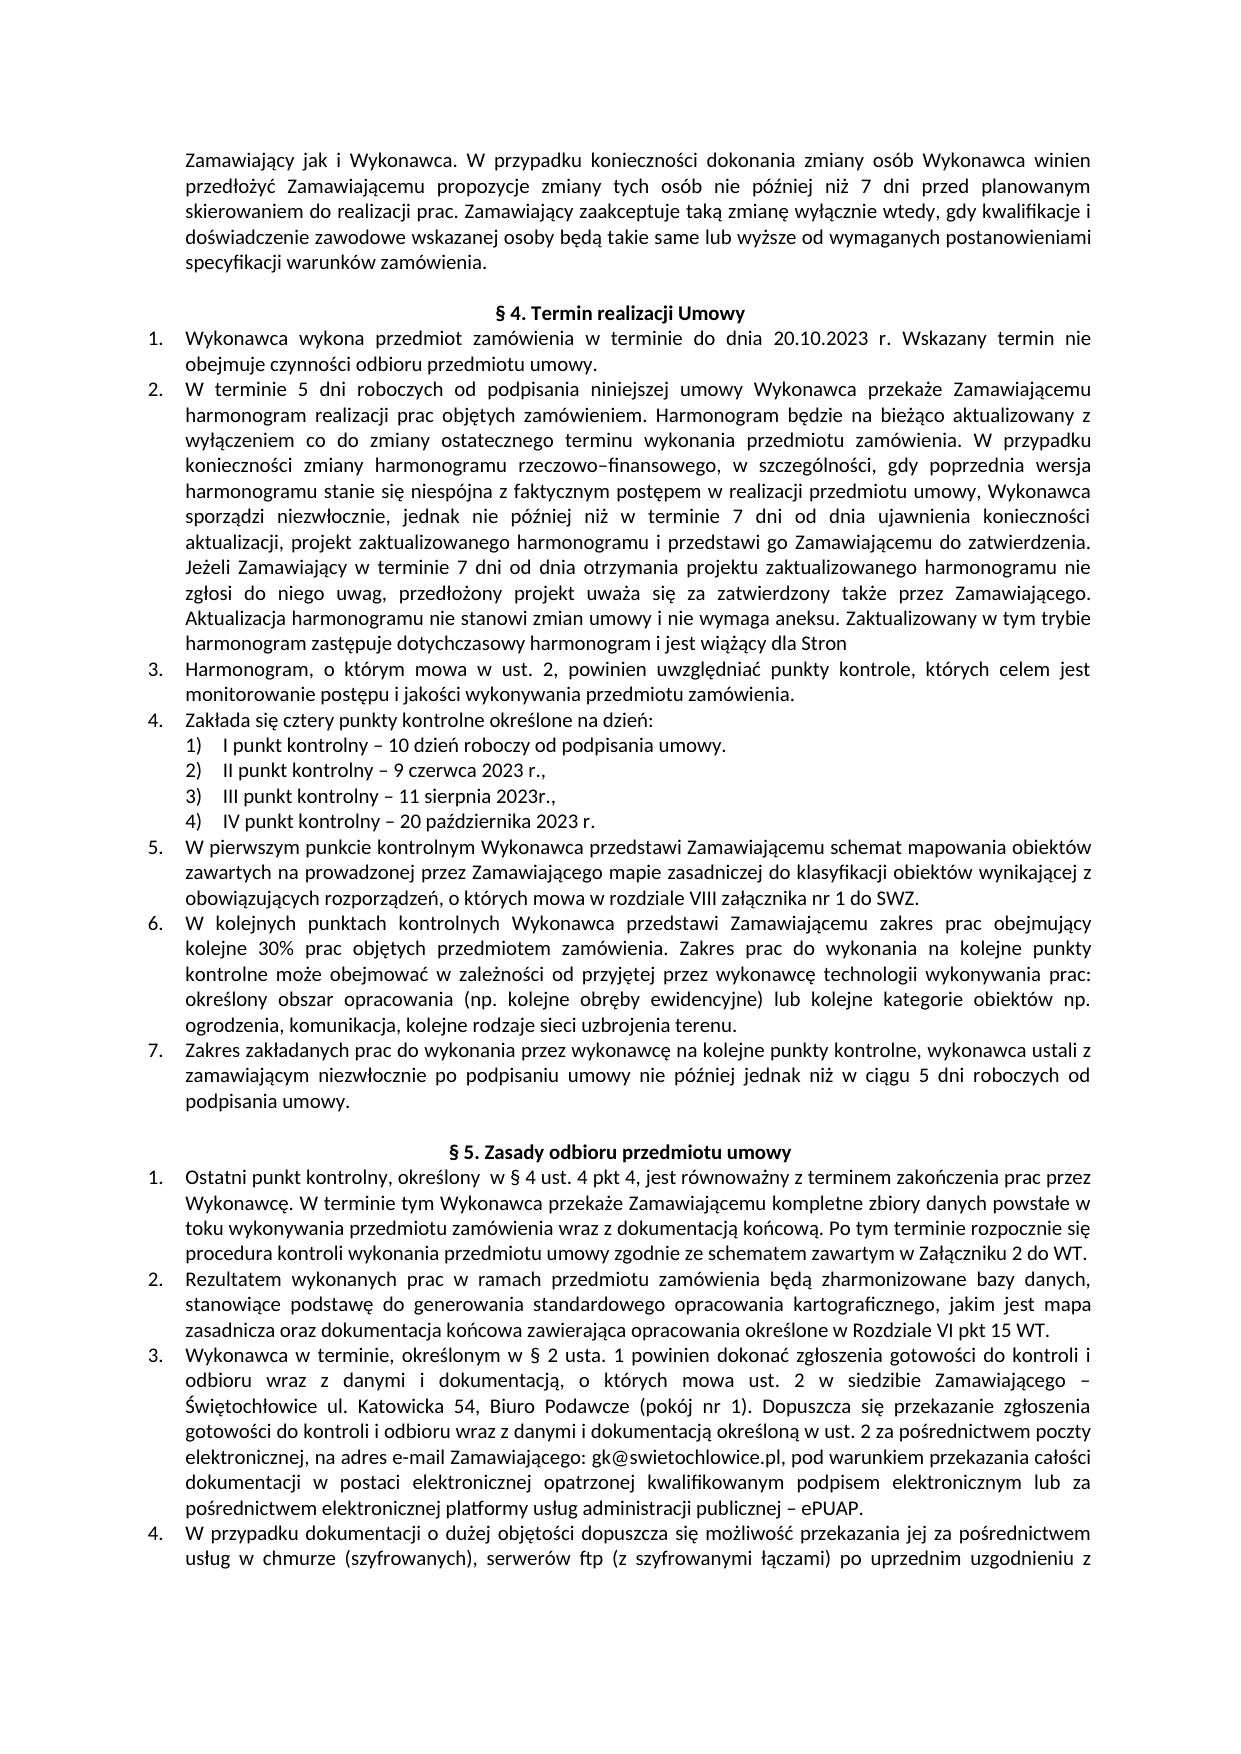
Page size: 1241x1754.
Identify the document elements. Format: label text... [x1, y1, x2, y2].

list Rezultatem wykonanych prac w ramach przedmiotu zamówienia będą zharmonizowane bazy danych, stanowiące podstawę do generowania standardowego opracowania kartograficznego, jakim jest mapa zasadnicza oraz dokumentacja końcowa zawierająca opracowania określone w Rozdziale VI pkt 15 WT. [148, 1266, 1093, 1342]
list II punkt kontrolny – 9 czerwca 2023 r., [185, 758, 1093, 783]
list Zakłada się cztery punkty kontrolne określone na dzień: [148, 707, 1093, 732]
text § 4. Termin realizacji Umowy [148, 300, 1093, 326]
list Wykonawca wykona przedmiot zamówienia w terminie do dnia 20.10.2023 r. Wskazany termin nie obejmuje czynności odbioru przedmiotu umowy. [148, 326, 1093, 376]
list Wykonawca w terminie, określonym w § 2 usta. 1 powinien dokonać zgłoszenia gotowości do kontroli i odbioru wraz z danymi i dokumentacją, o których mowa ust. 2 w siedzibie Zamawiającego – Świętochłowice ul. Katowicka 54, Biuro Podawcze (pokój nr 1). Dopuszcza się przekazanie zgłoszenia gotowości do kontroli i odbioru wraz z danymi i dokumentacją określoną w ust. 2 za pośrednictwem poczty elektronicznej, na adres e-mail Zamawiającego: gk@swietochlowice.pl, pod warunkiem przekazania całości dokumentacji w postaci elektronicznej opatrzonej kwalifikowanym podpisem elektronicznym lub za pośrednictwem elektronicznej platformy usług administracji publicznej – ePUAP. [148, 1342, 1093, 1520]
list IV punkt kontrolny – 20 października 2023 r. [185, 808, 1093, 834]
list W pierwszym punkcie kontrolnym Wykonawca przedstawi Zamawiającemu schemat mapowania obiektów zawartych na prowadzonej przez Zamawiającego mapie zasadniczej do klasyfikacji obiektów wynikającej z obowiązujących rozporządzeń, o których mowa w rozdziale VIII załącznika nr 1 do SWZ. [148, 834, 1093, 910]
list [148, 1520, 1093, 1571]
list Ostatni punkt kontrolny, określony w § 4 ust. 4 pkt 4, jest równoważny z terminem zakończenia prac przez Wykonawcę. W terminie tym Wykonawca przekaże Zamawiającemu kompletne zbiory danych powstałe w toku wykonywania przedmiotu zamówienia wraz z dokumentacją końcową. Po tym terminie rozpocznie się procedura kontroli wykonania przedmiotu umowy zgodnie ze schematem zawartym w Załączniku 2 do WT. [148, 1164, 1093, 1266]
list I punkt kontrolny – 10 dzień roboczy od podpisania umowy. [185, 732, 1093, 758]
list III punkt kontrolny – 11 sierpnia 2023r., [185, 783, 1093, 808]
list Harmonogram, o którym mowa w ust. 2, powinien uwzględniać punkty kontrole, których celem jest monitorowanie postępu i jakości wykonywania przedmiotu zamówienia. [148, 656, 1093, 707]
list W terminie 5 dni roboczych od podpisania niniejszej umowy Wykonawca przekaże Zamawiającemu harmonogram realizacji prac objętych zamówieniem. Harmonogram będzie na bieżąco aktualizowany z wyłączeniem co do zmiany ostatecznego terminu wykonania przedmiotu zamówienia. W przypadku konieczności zmiany harmonogramu rzeczowo–finansowego, w szczególności, gdy poprzednia wersja harmonogramu stanie się niespójna z faktycznym postępem w realizacji przedmiotu umowy, Wykonawca sporządzi niezwłocznie, jednak nie później niż w terminie 7 dni od dnia ujawnienia konieczności aktualizacji, projekt zaktualizowanego harmonogramu i przedstawi go Zamawiającemu do zatwierdzenia. Jeżeli Zamawiający w terminie 7 dni od dnia otrzymania projektu zaktualizowanego harmonogramu nie zgłosi do niego uwag, przedłożony projekt uważa się za zatwierdzony także przez Zamawiającego. Aktualizacja harmonogramu nie stanowi zmian umowy i nie wymaga aneksu. Zaktualizowany w tym trybie harmonogram zastępuje dotychczasowy harmonogram i jest wiążący dla Stron [148, 376, 1093, 656]
list Zakres zakładanych prac do wykonania przez wykonawcę na kolejne punkty kontrolne, wykonawca ustali z zamawiającym niezwłocznie po podpisaniu umowy nie później jednak niż w ciągu 5 dni roboczych od podpisania umowy. [148, 1037, 1093, 1113]
list W kolejnych punktach kontrolnych Wykonawca przedstawi Zamawiającemu zakres prac obejmujący kolejne 30% prac objętych przedmiotem zamówienia. Zakres prac do wykonania na kolejne punkty kontrolne może obejmować w zależności od przyjętej przez wykonawcę technologii wykonywania prac: określony obszar opracowania (np. kolejne obręby ewidencyjne) lub kolejne kategorie obiektów np. ogrodzenia, komunikacja, kolejne rodzaje sieci uzbrojenia terenu. [148, 910, 1093, 1037]
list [148, 148, 1093, 275]
text § 5. Zasady odbioru przedmiotu umowy [148, 1139, 1093, 1164]
